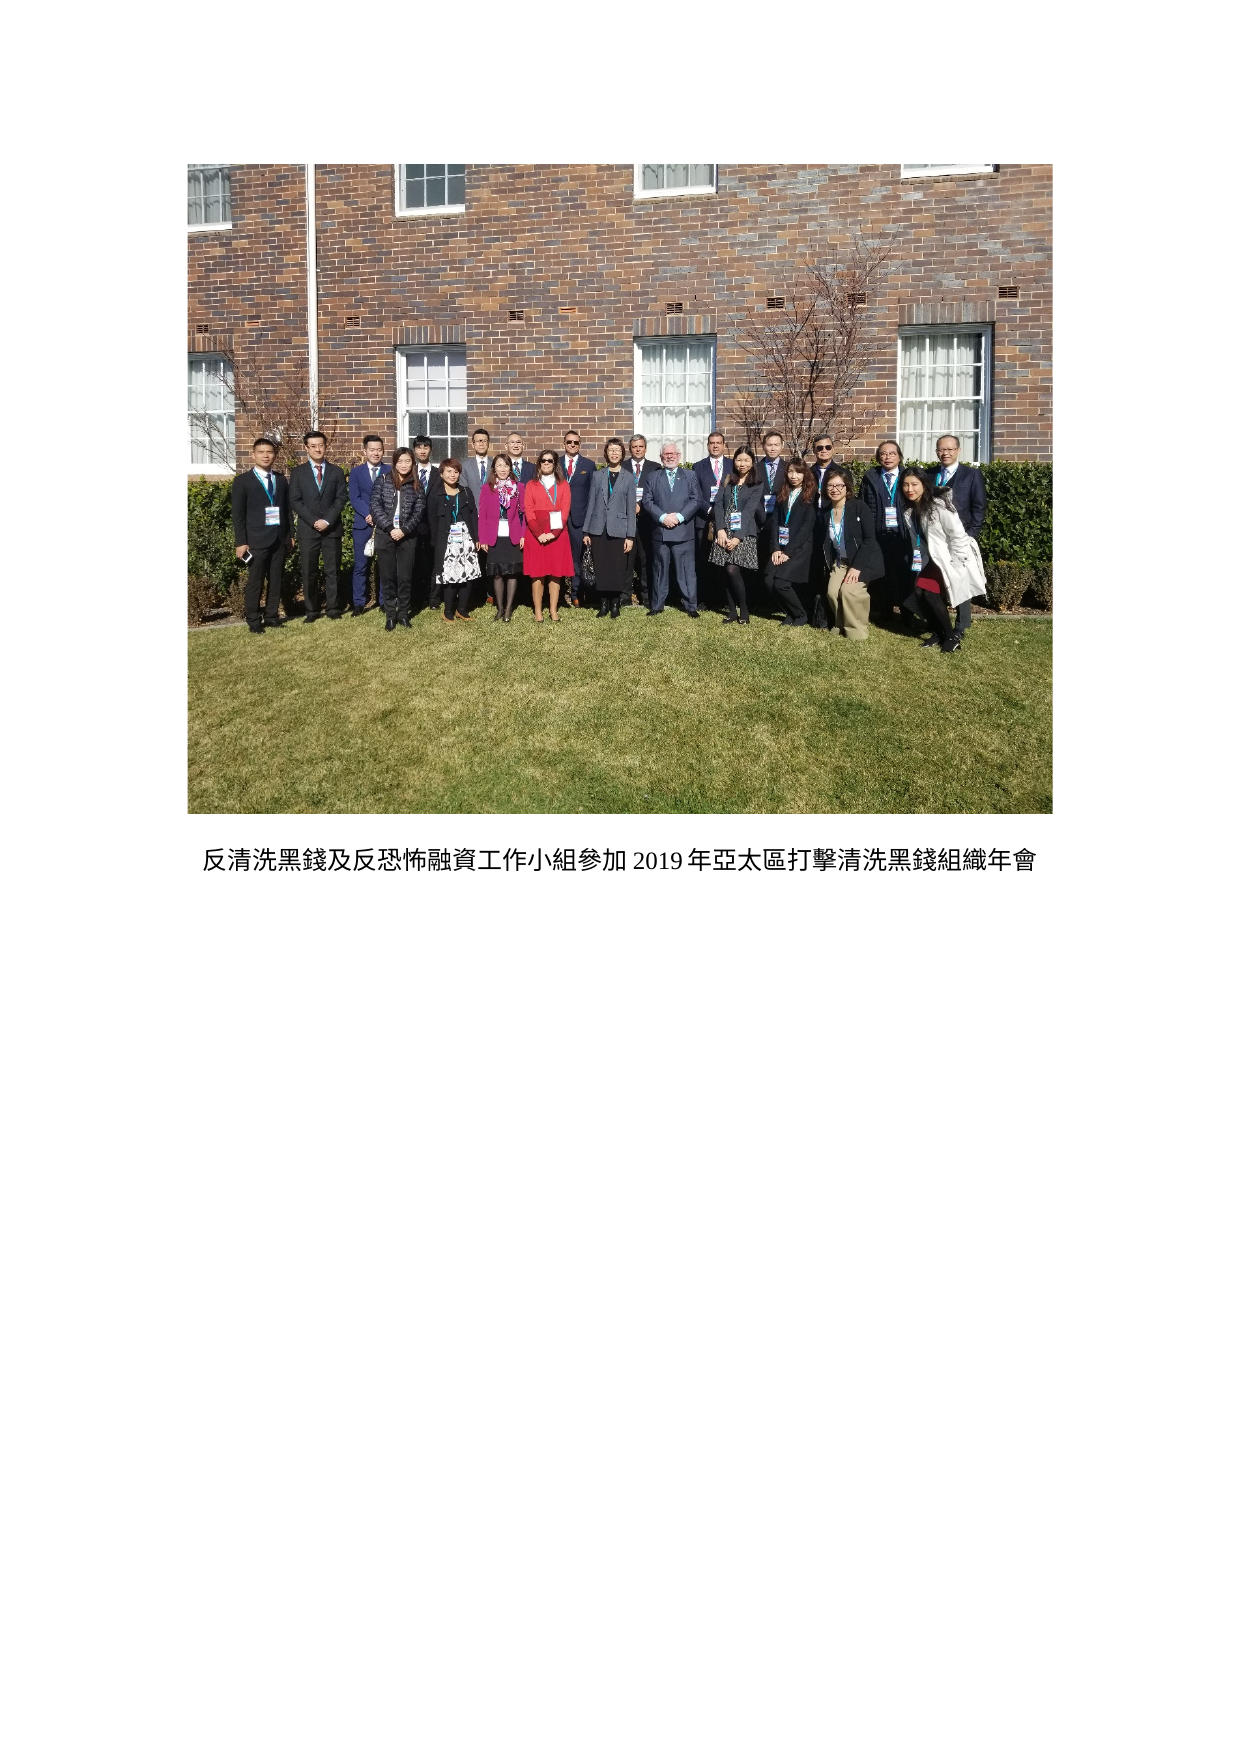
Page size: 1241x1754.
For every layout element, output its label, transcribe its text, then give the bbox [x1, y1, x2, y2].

picture [187, 164, 1053, 814]
text 反清洗黑錢及反恐怖融資工作小組參加2019年亞太區打擊清洗黑錢組織年會 [187, 839, 1053, 877]
